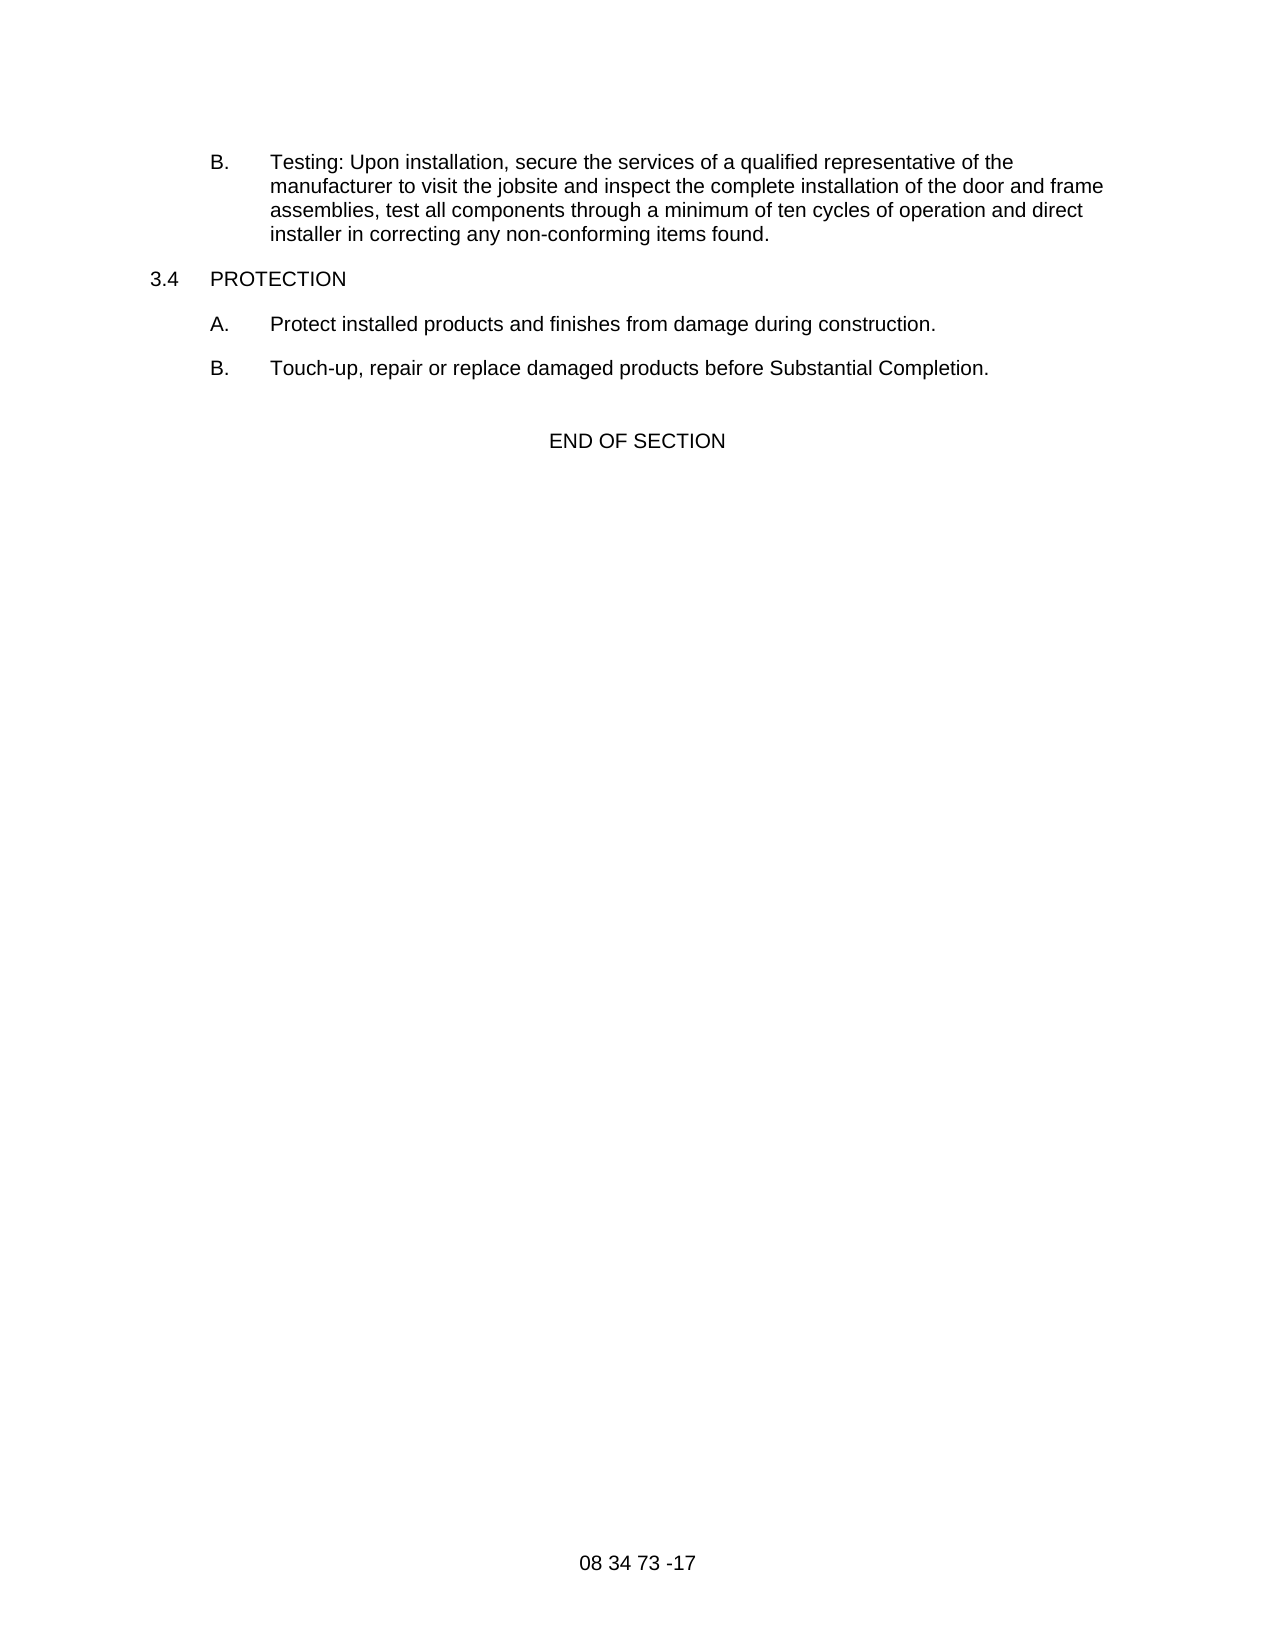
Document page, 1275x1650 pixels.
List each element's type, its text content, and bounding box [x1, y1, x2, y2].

list Testing: Upon installation, secure the services of a qualified representative of the manufacturer to visit the jobsite and inspect the complete installation of the door and frame assemblies, test all components through a minimum of ten cycles of operation and direct installer in correcting any non-conforming items found. [210, 150, 1125, 246]
text END OF SECTION [150, 429, 1125, 453]
list PROTECTION [150, 267, 1125, 291]
list Touch-up, repair or replace damaged products before Substantial Completion. [210, 356, 1125, 380]
list Protect installed products and finishes from damage during construction. [210, 311, 1125, 335]
